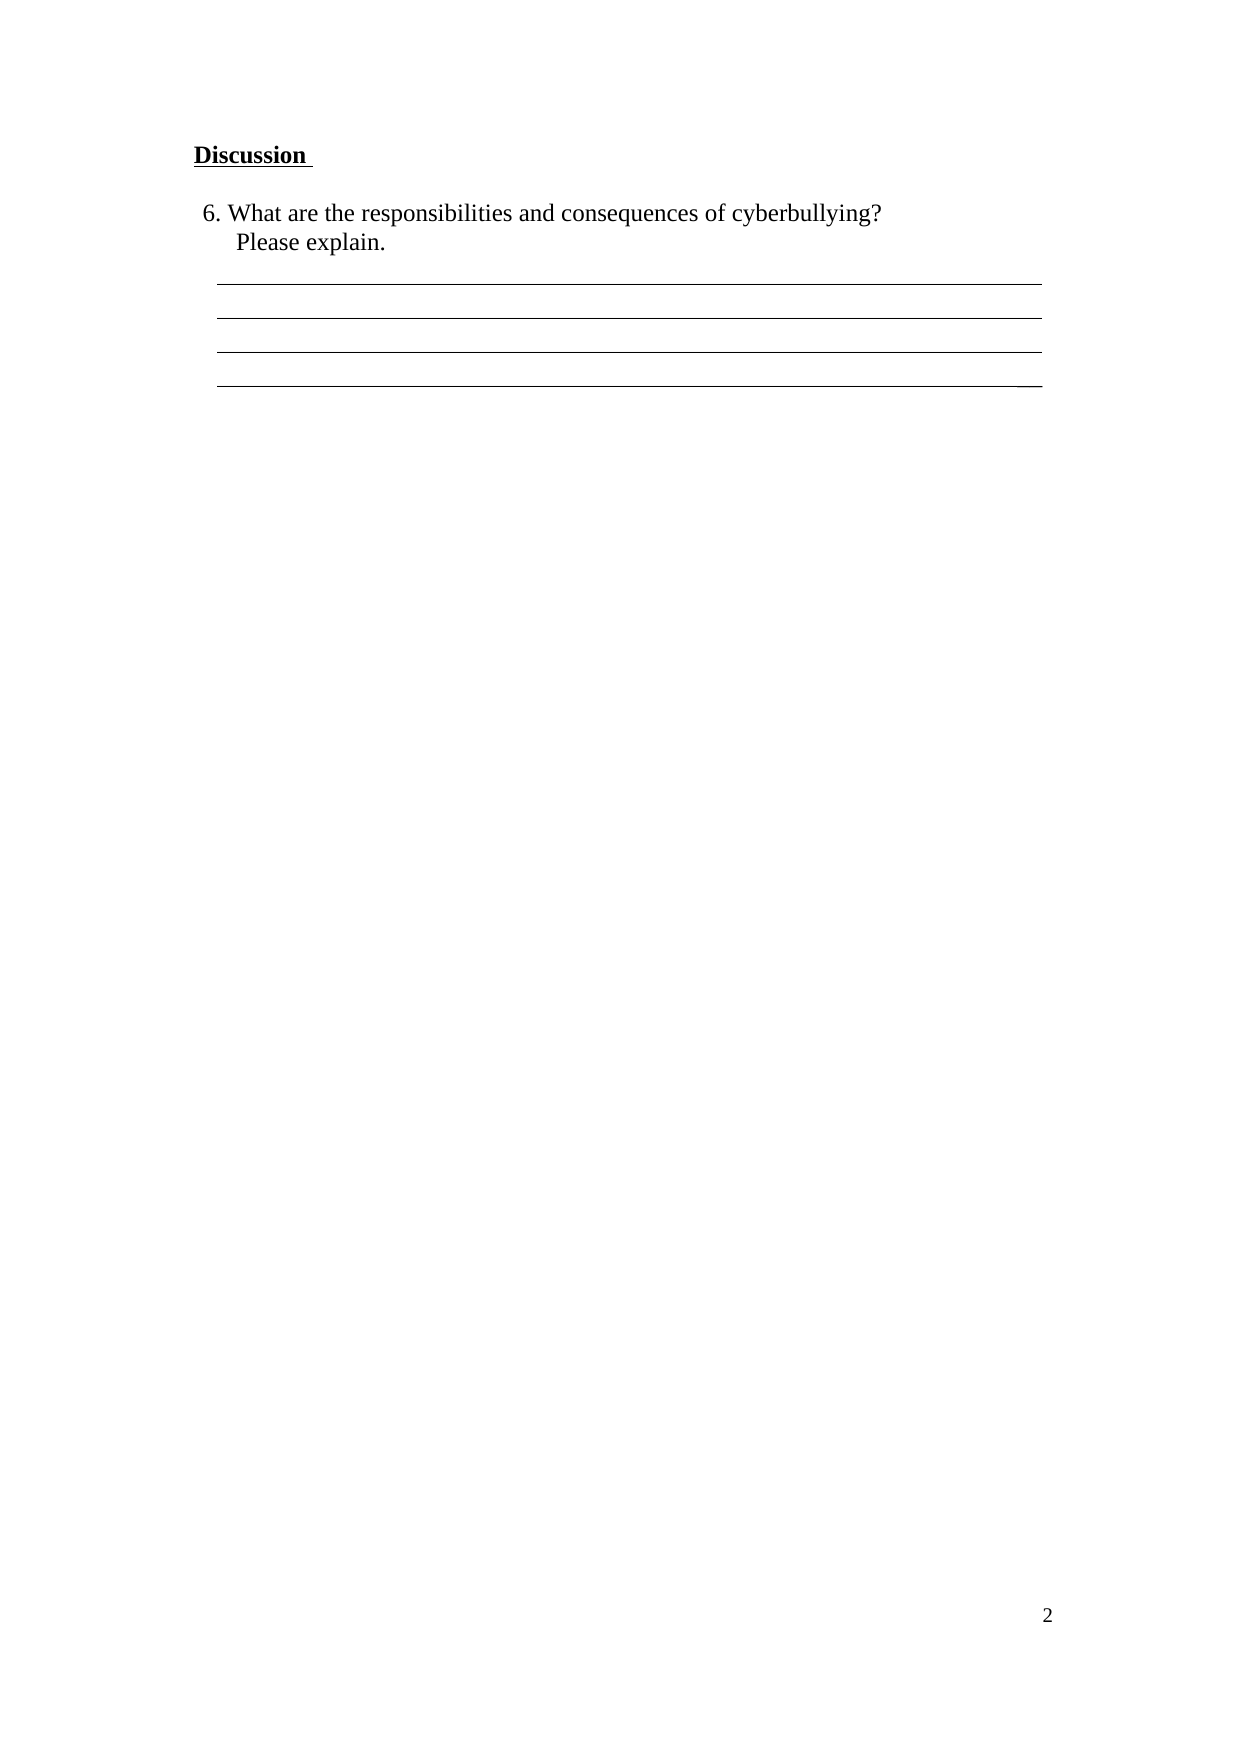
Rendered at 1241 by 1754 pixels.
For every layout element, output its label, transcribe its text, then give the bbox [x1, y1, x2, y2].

text Please explain. [217, 227, 1053, 256]
text Discussion [187, 141, 1053, 169]
text 6. What are the responsibilities and consequences of cyberbullying? [187, 198, 1053, 227]
text ＿＿＿＿＿＿＿＿＿＿＿＿＿＿＿＿＿＿＿＿＿＿＿＿＿＿＿＿＿＿＿＿＿＿＿＿＿＿＿＿＿＿＿＿＿＿＿＿＿＿＿＿＿＿＿＿＿＿＿＿＿＿＿＿＿＿＿＿＿＿＿＿＿＿＿＿＿＿＿＿＿＿＿＿＿＿＿＿＿＿＿＿＿＿＿＿＿＿＿＿＿＿＿＿＿＿＿＿＿＿＿＿＿＿＿＿＿＿＿＿＿＿＿＿＿＿＿＿＿＿＿__ [217, 256, 1053, 392]
